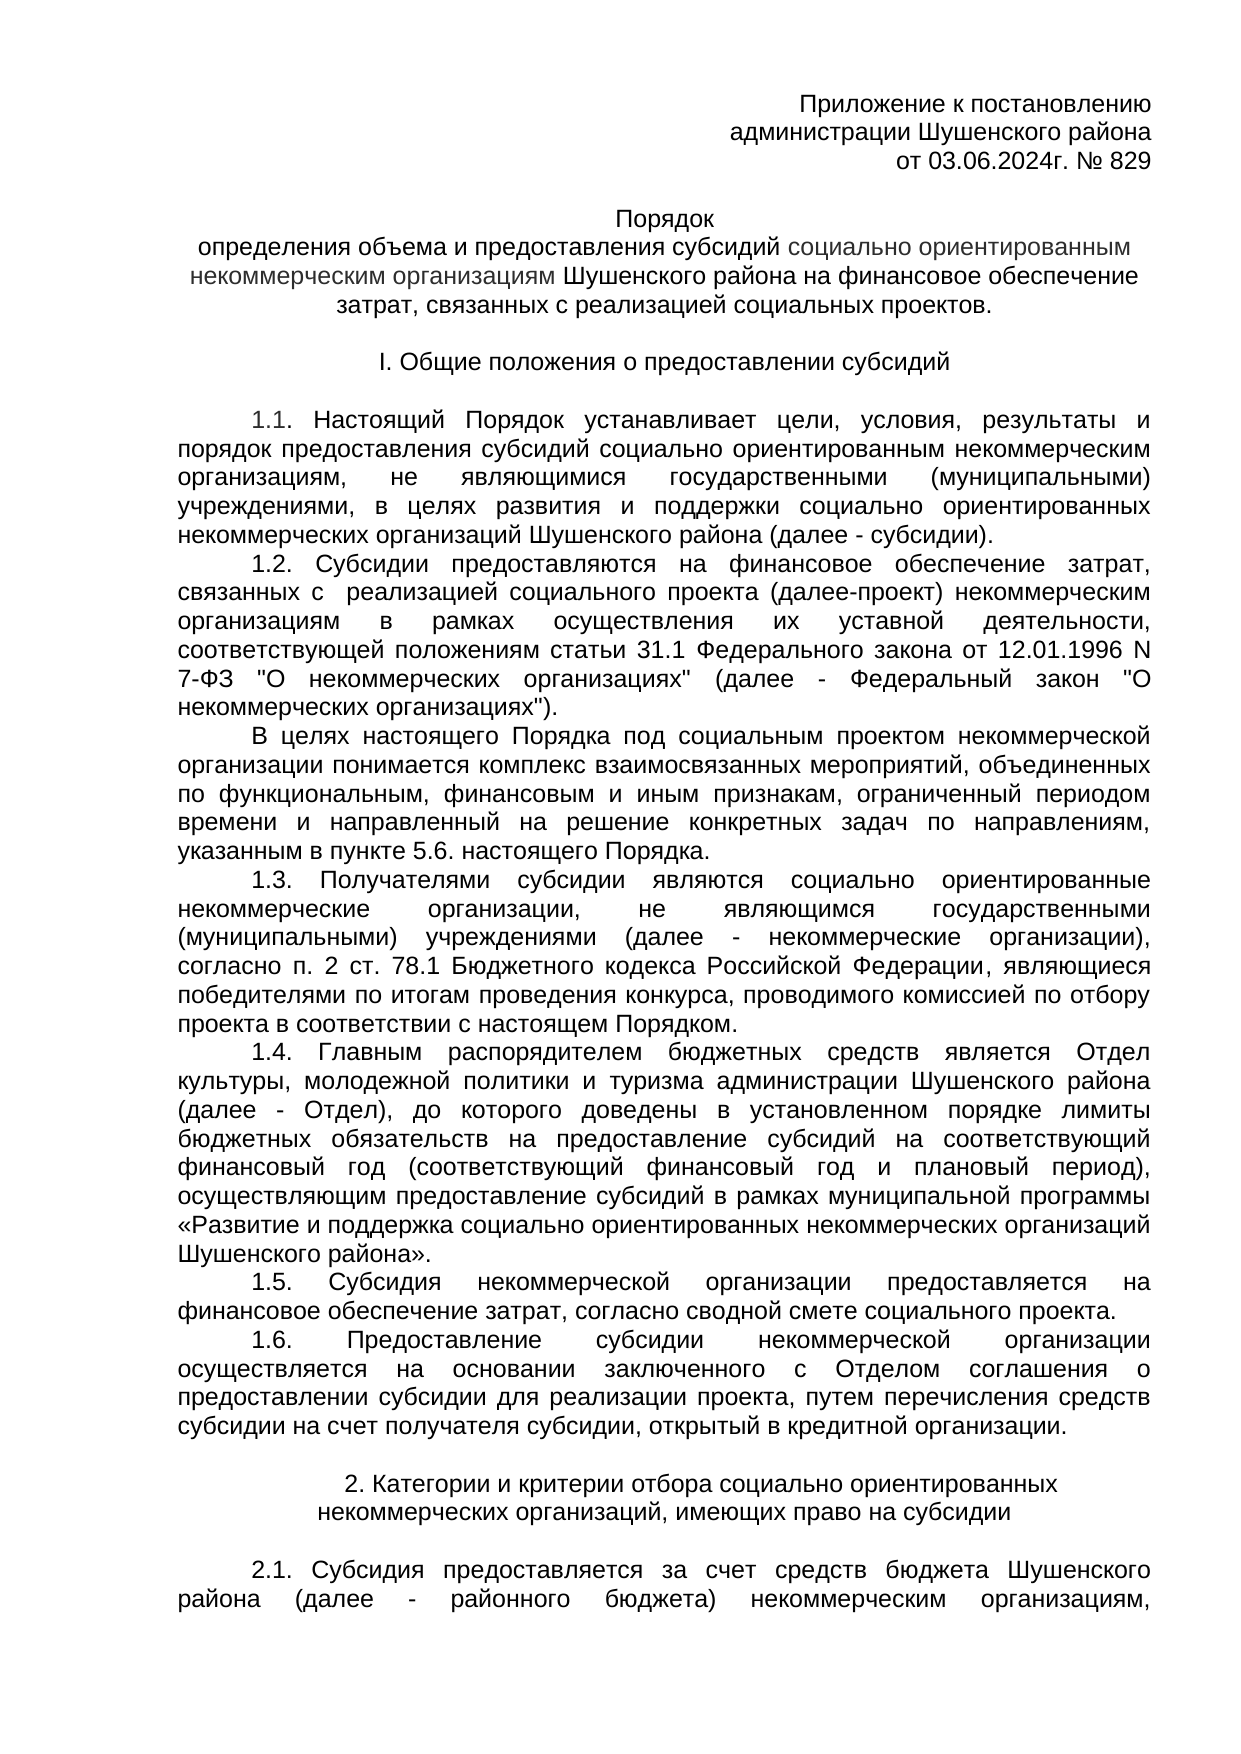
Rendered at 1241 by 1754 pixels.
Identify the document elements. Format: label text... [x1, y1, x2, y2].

text 1.1. Настоящий Порядок устанавливает цели, условия, результаты и порядок предоставления субсидий социально ориентированным некоммерческим организациям, не являющимися государственными (муниципальными) учреждениями, в целях развития и поддержки социально ориентированных некоммерческих организаций Шушенского района (далее - субсидии). [177, 405, 1152, 549]
text 1.5. Субсидия некоммерческой организации предоставляется на финансовое обеспечение затрат, согласно сводной смете социального проекта. [177, 1267, 1152, 1325]
text 2. Категории и критерии отбора социально ориентированных некоммерческих организаций, имеющих право на субсидии [177, 1469, 1152, 1526]
text определения объема и предоставления субсидий социально ориентированным некоммерческим организациям Шушенского района на финансовое обеспечение затрат, связанных с реализацией социальных проектов. [177, 232, 1152, 319]
text от 03.06.2024г. № 829 [177, 146, 1152, 175]
text Порядок [177, 204, 1152, 232]
text Приложение к постановлению [177, 89, 1152, 117]
text I. Общие положения о предоставлении субсидий [177, 347, 1152, 376]
text 1.6. Предоставление субсидии некоммерческой организации осуществляется на основании заключенного с Отделом соглашения о предоставлении субсидии для реализации проекта, путем перечисления средств субсидии на счет получателя субсидии, открытый в кредитной организации. [177, 1325, 1152, 1440]
text 1.3. Получателями субсидии являются социально ориентированные некоммерческие организации, не являющимся государственными (муниципальными) учреждениями (далее - некоммерческие организации), согласно п. 2 ст. 78.1 Бюджетного кодекса Российской Федерации, являющиеся победителями по итогам проведения конкурса, проводимого комиссией по отбору проекта в соответствии с настоящем Порядком. [177, 865, 1152, 1037]
text администрации Шушенского района [177, 117, 1152, 146]
text В целях настоящего Порядка под социальным проектом некоммерческой организации понимается комплекс взаимосвязанных мероприятий, объединенных по функциональным, финансовым и иным признакам, ограниченный периодом времени и направленный на решение конкретных задач по направлениям, указанным в пункте 5.6. настоящего Порядка. [177, 721, 1152, 865]
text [177, 1555, 1152, 1612]
text 1.2. Субсидии предоставляются на финансовое обеспечение затрат, связанных с реализацией социального проекта (далее-проект) некоммерческим организациям в рамках осуществления их уставной деятельности, соответствующей положениям статьи 31.1 Федерального закона от 12.01.1996 N 7-ФЗ "О некоммерческих организациях" (далее - Федеральный закон "О некоммерческих организациях"). [177, 549, 1152, 721]
text 1.4. Главным распорядителем бюджетных средств является Отдел культуры, молодежной политики и туризма администрации Шушенского района (далее - Отдел), до которого доведены в установленном порядке лимиты бюджетных обязательств на предоставление субсидий на соответствующий финансовый год (соответствующий финансовый год и плановый период), осуществляющим предоставление субсидий в рамках муниципальной программы «Развитие и поддержка социально ориентированных некоммерческих организаций Шушенского района». [177, 1037, 1152, 1267]
